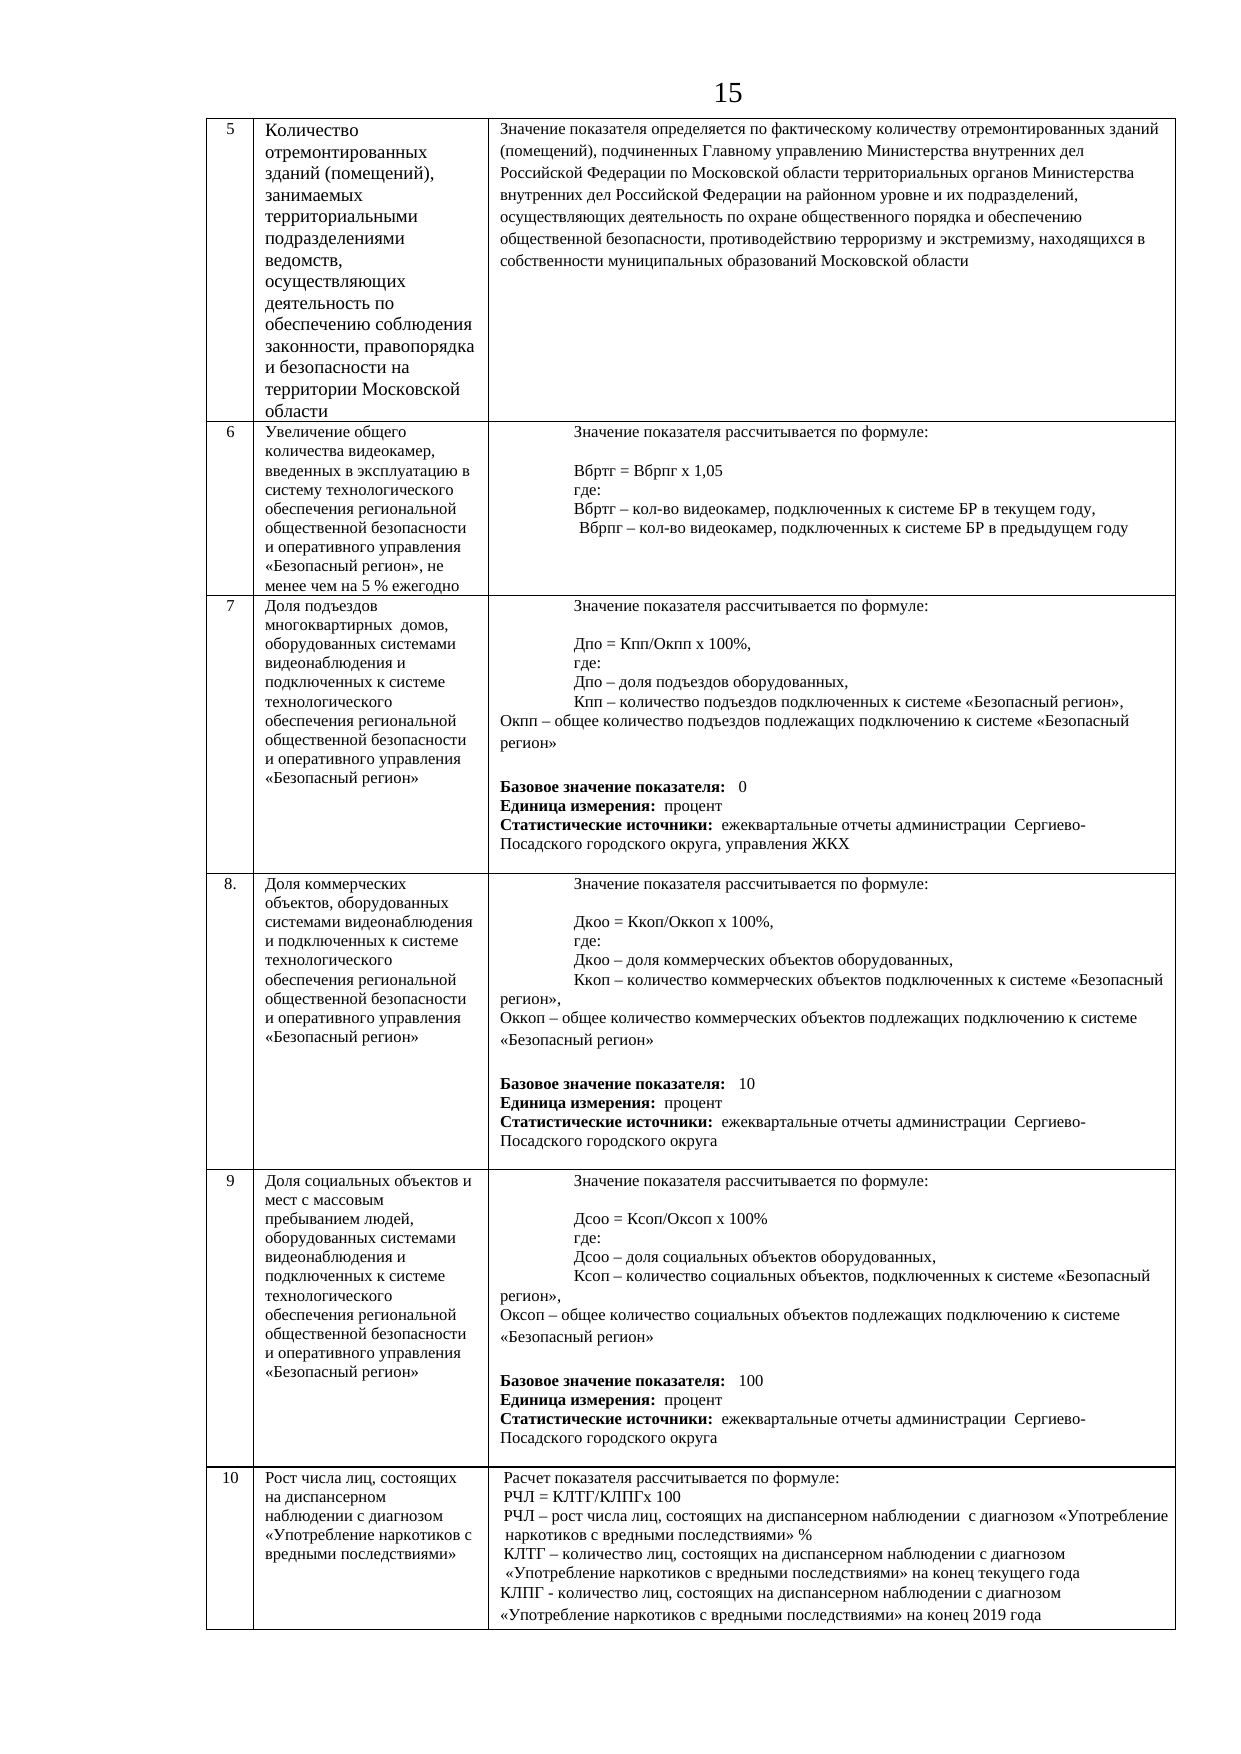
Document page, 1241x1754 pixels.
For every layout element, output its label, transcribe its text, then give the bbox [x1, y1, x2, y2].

table_cell Значение показателя определяется по фактическому количеству отремонтированных зданий (помещений), подчиненных Главному управлению Министерства внутренних дел Российской Федерации по Московской области территориальных органов Министерства внутренних дел Российской Федерации на районном уровне и их подразделений, осуществляющих деятельность по охране общественного порядка и обеспечению общественной безопасности, противодействию терроризму и экстремизму, находящихся в собственности муниципальных образований Московской области [489, 119, 1175, 421]
table_cell Значение показателя рассчитывается по формуле: Дпо = Кпп/Окпп х 100%, где: Дпо – доля подъездов оборудованных, Кпп – количество подъездов подключенных к системе «Безопасный регион», Окпп – общее количество подъездов подлежащих подключению к системе «Безопасный регион» Базовое значение показателя: 0 Единица измерения: процент Статистические источники: ежеквартальные отчеты администрации Сергиево-Посадского городского округа, управления ЖКХ [489, 596, 1175, 872]
table_cell 9 [207, 1170, 253, 1466]
table_cell Количество отремонтированных зданий (помещений), занимаемых территориальными подразделениями ведомств, осуществляющих деятельность по обеспечению соблюдения законности, правопорядка и безопасности на территории Московской области [254, 119, 488, 421]
table_cell 8. [207, 874, 253, 1169]
table_cell Доля подъездов многоквартирных домов, оборудованных системами видеонаблюдения и подключенных к системе технологического обеспечения региональной общественной безопасности и оперативного управления «Безопасный регион» [254, 596, 488, 872]
table_cell Значение показателя рассчитывается по формуле: Вбртг = Вбрпг х 1,05 где: Вбртг – кол-во видеокамер, подключенных к системе БР в текущем году, Вбрпг – кол-во видеокамер, подключенных к системе БР в предыдущем году [489, 422, 1175, 594]
table_cell Доля социальных объектов и мест с массовым пребыванием людей, оборудованных системами видеонаблюдения и подключенных к системе технологического обеспечения региональной общественной безопасности и оперативного управления «Безопасный регион» [254, 1170, 488, 1466]
table_cell Рост числа лиц, состоящих на диспансерном наблюдении с диагнозом «Употребление наркотиков с вредными последствиями» [254, 1468, 488, 1628]
table_cell Значение показателя рассчитывается по формуле: Дсоо = Ксоп/Оксоп х 100% где: Дсоо – доля социальных объектов оборудованных, Ксоп – количество социальных объектов, подключенных к системе «Безопасный регион», Оксоп – общее количество социальных объектов подлежащих подключению к системе «Безопасный регион» Базовое значение показателя: 100 Единица измерения: процент Статистические источники: ежеквартальные отчеты администрации Сергиево-Посадского городского округа [489, 1170, 1175, 1466]
table_cell Доля коммерческих объектов, оборудованных системами видеонаблюдения и подключенных к системе технологического обеспечения региональной общественной безопасности и оперативного управления «Безопасный регион» [254, 874, 488, 1169]
table_cell Расчет показателя рассчитывается по формуле: РЧЛ = КЛТГ/КЛПГх 100 РЧЛ – рост числа лиц, состоящих на диспансерном наблюдении с диагнозом «Употребление наркотиков с вредными последствиями» % КЛТГ – количество лиц, состоящих на диспансерном наблюдении с диагнозом «Употребление наркотиков с вредными последствиями» на конец текущего года КЛПГ - количество лиц, состоящих на диспансерном наблюдении с диагнозом «Употребление наркотиков с вредными последствиями» на конец 2019 года [489, 1468, 1175, 1628]
table_cell 6 [207, 422, 253, 594]
table_cell Значение показателя рассчитывается по формуле: Дкоо = Ккоп/Оккоп х 100%, где: Дкоо – доля коммерческих объектов оборудованных, Ккоп – количество коммерческих объектов подключенных к системе «Безопасный регион», Оккоп – общее количество коммерческих объектов подлежащих подключению к системе «Безопасный регион» Базовое значение показателя: 10 Единица измерения: процент Статистические источники: ежеквартальные отчеты администрации Сергиево-Посадского городского округа [489, 874, 1175, 1169]
table_cell 10 [207, 1468, 253, 1628]
table_cell 7 [207, 596, 253, 872]
table_cell Увеличение общего количества видеокамер, введенных в эксплуатацию в систему технологического обеспечения региональной общественной безопасности и оперативного управления «Безопасный регион», не менее чем на 5 % ежегодно [254, 422, 488, 594]
table_cell 5 [207, 119, 253, 421]
